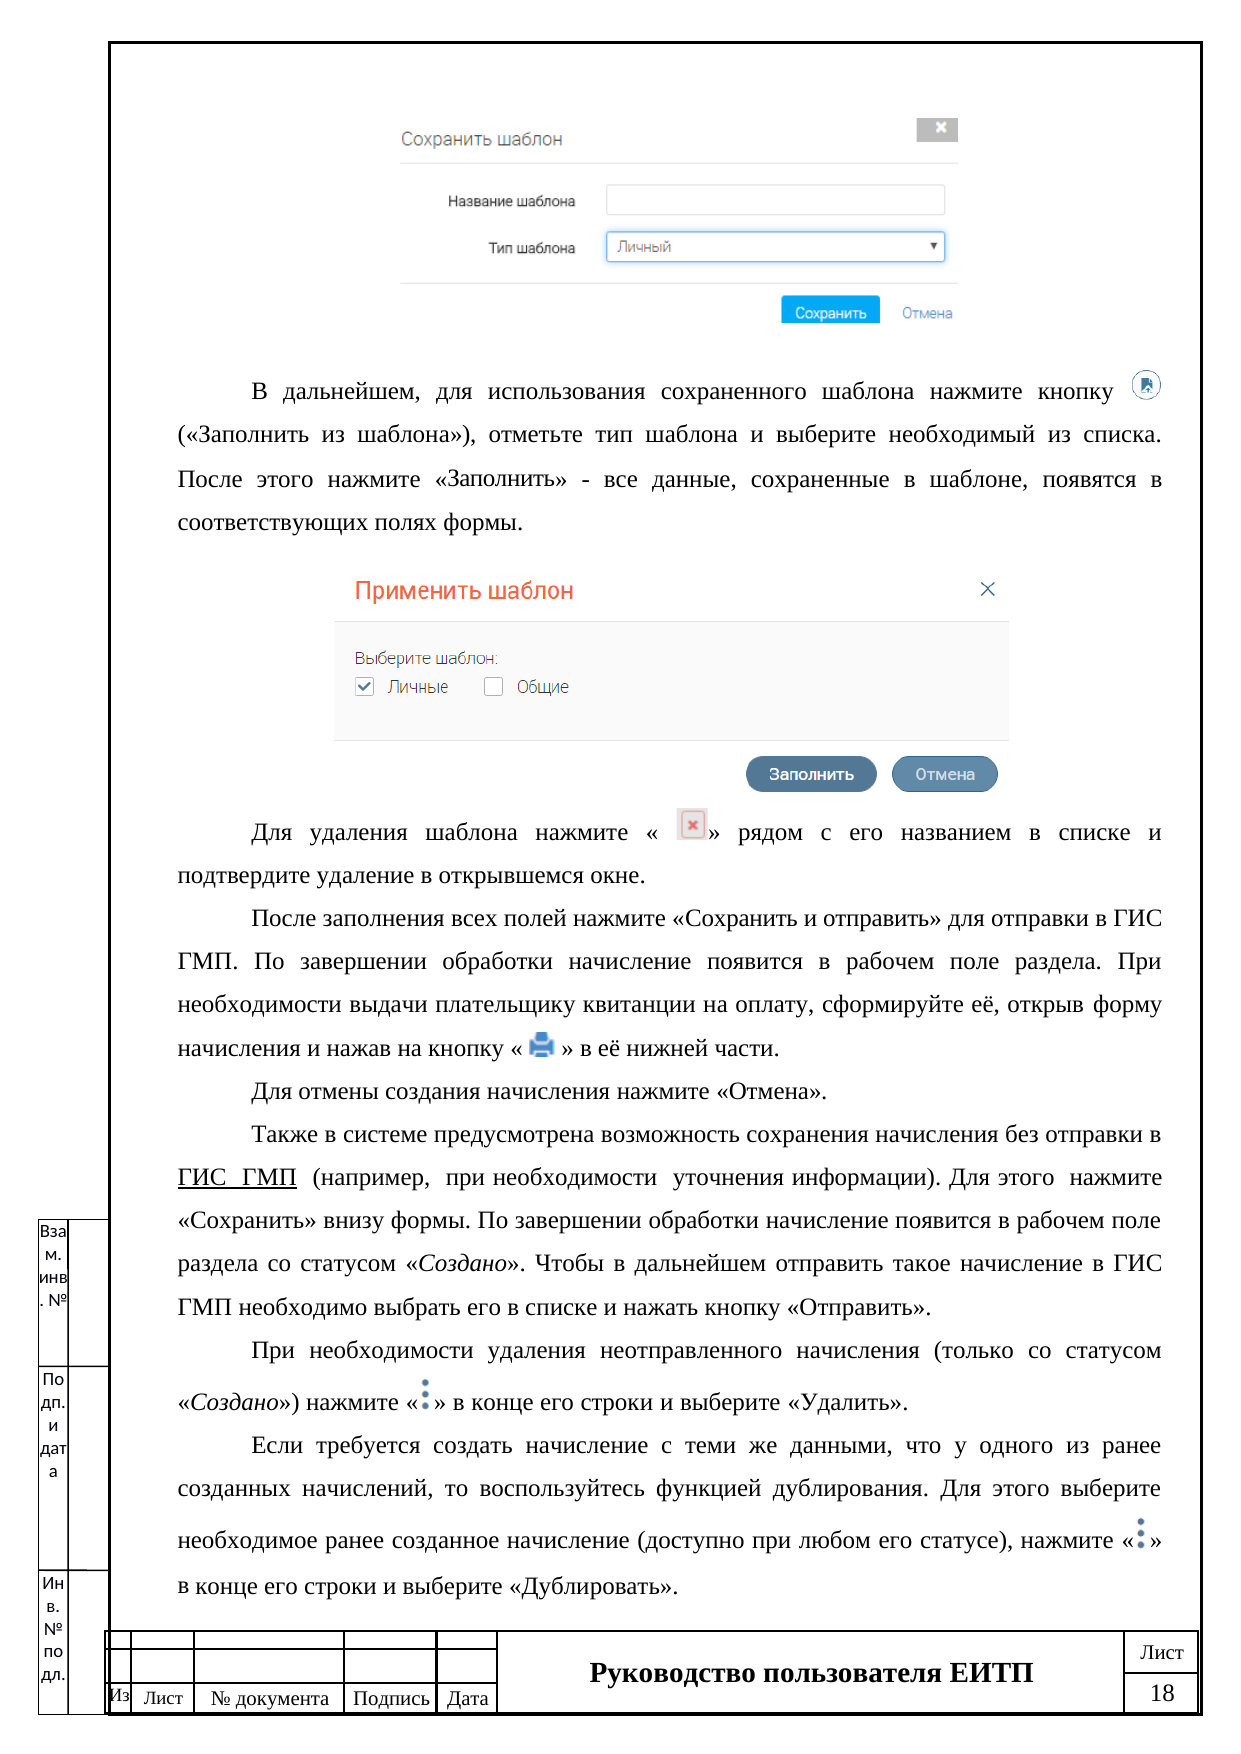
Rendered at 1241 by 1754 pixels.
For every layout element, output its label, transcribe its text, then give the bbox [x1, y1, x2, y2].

text Для удаления шаблона нажмите « » рядом с его названием в списке и подтвердите удаление в открывшемся окне. [177, 809, 1162, 888]
picture [1133, 1517, 1150, 1550]
picture [418, 1377, 434, 1411]
text Если требуется создать начисление с теми же данными, что у одного из ранее созданных начислений, то воспользуйтесь функцией дублирования. Для этого выберите необходимое ранее созданное начисление (доступно при любом его статусе), нажмите «» в конце его строки и выберите «Дублировать». [177, 1430, 1162, 1600]
picture [1129, 368, 1163, 400]
text В дальнейшем, для использования сохраненного шаблона нажмите кнопку («Заполнить из шаблона»), отметьте тип шаблона и выберите необходимый из списка. После этого нажмите «Заполнить» - все данные, сохраненные в шаблоне, появятся в соответствующих полях формы. [177, 368, 1162, 536]
text При необходимости удаления неотправленного начисления (только со статусом «Создано») нажмите «» в конце его строки и выберите «Удалить». [177, 1335, 1162, 1416]
picture [811, 311, 823, 321]
text После заполнения всех полей нажмите «Сохранить и отправить» для отправки в ГИС ГМП. По завершении обработки начисление появится в рабочем поле раздела. При необходимости выдачи плательщику квитанции на оплату, сформируйте её, открыв форму начисления и нажав на кнопку « » в её нижней части. [177, 903, 1162, 1062]
picture [842, 311, 848, 318]
picture [826, 311, 838, 318]
picture [529, 1032, 555, 1057]
picture [334, 562, 1010, 797]
picture [676, 808, 708, 840]
text Для отмены создания начисления нажмите «Отмена». [177, 1076, 1162, 1105]
picture [400, 118, 958, 323]
text Также в системе предусмотрена возможность сохранения начисления без отправки в ГИС ГМП (например, при необходимости уточнения информации). Для этого нажмите «Сохранить» внизу формы. По завершении обработки начисление появится в рабочем поле раздела со статусом «Создано». Чтобы в дальнейшем отправить такое начисление в ГИС ГМП необходимо выбрать его в списке и нажать кнопку «Отправить». [177, 1119, 1162, 1320]
